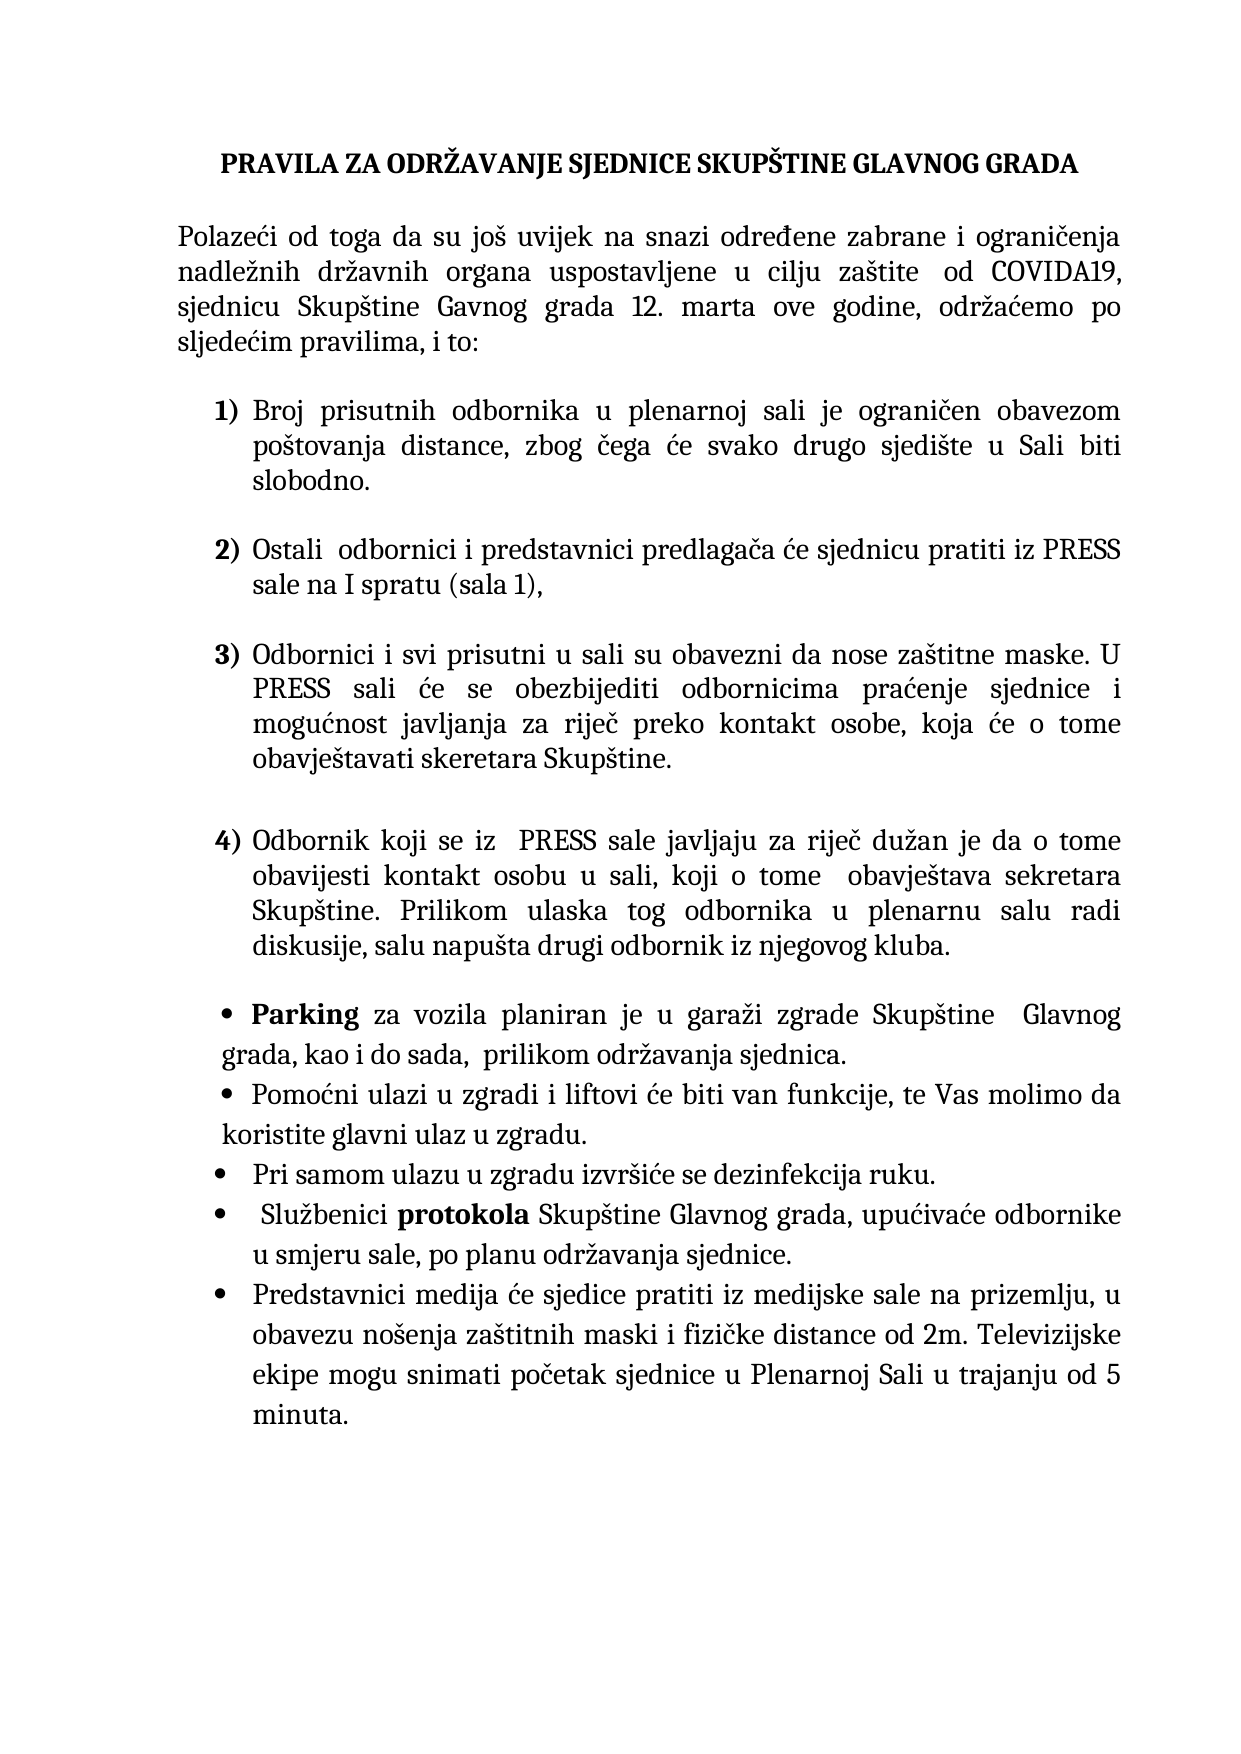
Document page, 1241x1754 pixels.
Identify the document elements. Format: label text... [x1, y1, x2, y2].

text PRAVILA ZA ODRŽAVANJE SJEDNICE SKUPŠTINE GLAVNOG GRADA [177, 148, 1122, 181]
list Predstavnici medija će sjedice pratiti iz medijske sale na prizemlju, u obavezu nošenja zaštitnih maski i fizičke distance od 2m. Televizijske ekipe mogu snimati početak sjednice u Plenarnoj Sali u trajanju od 5 minuta. [215, 1277, 1122, 1432]
list Pri samom ulazu u zgradu izvršiće se dezinfekcija ruku. [215, 1157, 1122, 1192]
list Službenici protokola Skupštine Glavnog grada, upućivaće odbornike u smjeru sale, po planu održavanja sjednice. [215, 1197, 1122, 1272]
list Ostali odbornici i predstavnici predlagača će sjednicu pratiti iz PRESS sale na I spratu (sala 1), [215, 533, 1122, 602]
text Polazeći od toga da su još uvijek na snazi određene zabrane i ograničenja nadležnih državnih organa uspostavljene u cilju zaštite od COVIDA19, sjednicu Skupštine Gavnog grada 12. marta ove godine, održaćemo po sljedećim pravilima, i to: [177, 219, 1122, 359]
list Broj prisutnih odbornika u plenarnoj sali je ograničen obavezom poštovanja distance, zbog čega će svako drugo sjedište u Sali biti slobodno. [215, 393, 1122, 498]
list Parking za vozila planiran je u garaži zgrade Skupštine Glavnog grada, kao i do sada, prilikom održavanja sjednica. [222, 997, 1122, 1072]
list Odbornik koji se iz PRESS sale javljaju za riječ dužan je da o tome obavijesti kontakt osobu u sali, koji o tome obavještava sekretara Skupštine. Prilikom ulaska tog odbornika u plenarnu salu radi diskusije, salu napušta drugi odbornik iz njegovog kluba. [215, 823, 1122, 962]
list Odbornici i svi prisutni u sali su obavezni da nose zaštitne maske. U PRESS sali će se obezbijediti odbornicima praćenje sjednice i mogućnost javljanja za riječ preko kontakt osobe, koja će o tome obavještavati skeretara Skupštine. [215, 637, 1122, 776]
list Pomoćni ulazi u zgradi i liftovi će biti van funkcije, te Vas molimo da koristite glavni ulaz u zgradu. [222, 1077, 1122, 1152]
